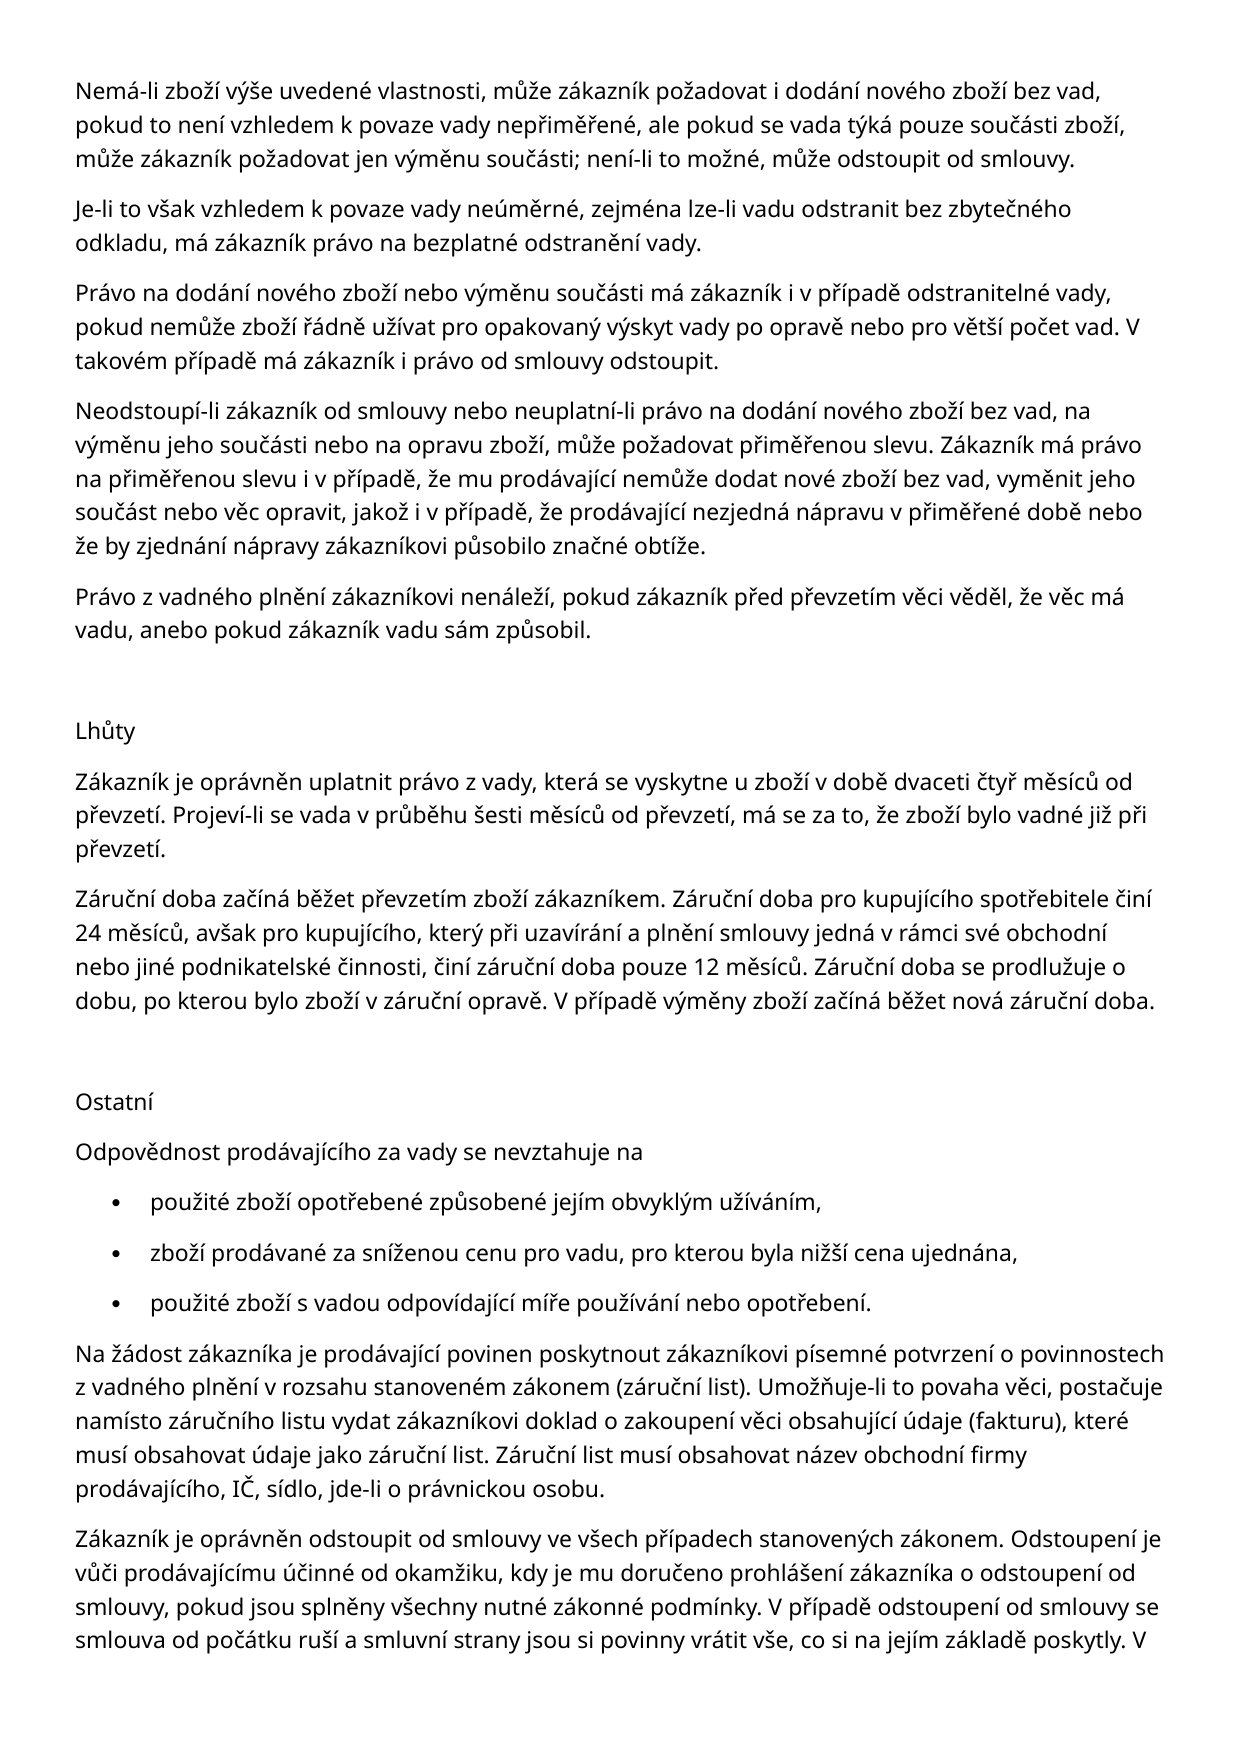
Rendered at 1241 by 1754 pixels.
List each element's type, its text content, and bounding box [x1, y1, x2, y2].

text Neodstoupí-li zákazník od smlouvy nebo neuplatní-li právo na dodání nového zboží bez vad, na výměnu jeho součásti nebo na opravu zboží, může požadovat přiměřenou slevu. Zákazník má právo na přiměřenou slevu i v případě, že mu prodávající nemůže dodat nové zboží bez vad, vyměnit jeho součást nebo věc opravit, jakož i v případě, že prodávající nezjedná nápravu v přiměřené době nebo že by zjednání nápravy zákazníkovi působilo značné obtíže. [75, 395, 1165, 561]
text Právo z vadného plnění zákazníkovi nenáleží, pokud zákazník před převzetím věci věděl, že věc má vadu, anebo pokud zákazník vadu sám způsobil. [75, 580, 1165, 645]
list použité zboží opotřebené způsobené jejím obvyklým užíváním, [112, 1186, 1165, 1217]
text Nemá-li zboží výše uvedené vlastnosti, může zákazník požadovat i dodání nového zboží bez vad, pokud to není vzhledem k povaze vady nepřiměřené, ale pokud se vada týká pouze součásti zboží, může zákazník požadovat jen výměnu součásti; není-li to možné, může odstoupit od smlouvy. [75, 75, 1165, 174]
list zboží prodávané za sníženou cenu pro vadu, pro kterou byla nižší cena ujednána, [112, 1237, 1165, 1268]
text Právo na dodání nového zboží nebo výměnu součásti má zákazník i v případě odstranitelné vady, pokud nemůže zboží řádně užívat pro opakovaný výskyt vady po opravě nebo pro větší počet vad. V takovém případě má zákazník i právo od smlouvy odstoupit. [75, 277, 1165, 376]
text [75, 1523, 1165, 1655]
text Na žádost zákazníka je prodávající povinen poskytnout zákazníkovi písemné potvrzení o povinnostech z vadného plnění v rozsahu stanoveném zákonem (záruční list). Umožňuje-li to povaha věci, postačuje namísto záručního listu vydat zákazníkovi doklad o zakoupení věci obsahující údaje (fakturu), které musí obsahovat údaje jako záruční list. Záruční list musí obsahovat název obchodní firmy prodávajícího, IČ, sídlo, jde-li o právnickou osobu. [75, 1337, 1165, 1504]
text Lhůty [75, 715, 1165, 746]
text Je-li to však vzhledem k povaze vady neúměrné, zejména lze-li vadu odstranit bez zbytečného odkladu, má zákazník právo na bezplatné odstranění vady. [75, 193, 1165, 258]
list použité zboží s vadou odpovídající míře používání nebo opotřebení. [112, 1287, 1165, 1318]
text Ostatní [75, 1085, 1165, 1117]
text Odpovědnost prodávajícího za vady se nevztahuje na [75, 1136, 1165, 1167]
text Zákazník je oprávněn uplatnit právo z vady, která se vyskytne u zboží v době dvaceti čtyř měsíců od převzetí. Projeví-li se vada v průběhu šesti měsíců od převzetí, má se za to, že zboží bylo vadné již při převzetí. [75, 765, 1165, 864]
text Záruční doba začíná běžet převzetím zboží zákazníkem. Záruční doba pro kupujícího spotřebitele činí 24 měsíců, avšak pro kupujícího, který při uzavírání a plnění smlouvy jedná v rámci své obchodní nebo jiné podnikatelské činnosti, činí záruční doba pouze 12 měsíců. Záruční doba se prodlužuje o dobu, po kterou bylo zboží v záruční opravě. V případě výměny zboží začíná běžet nová záruční doba. [75, 883, 1165, 1016]
